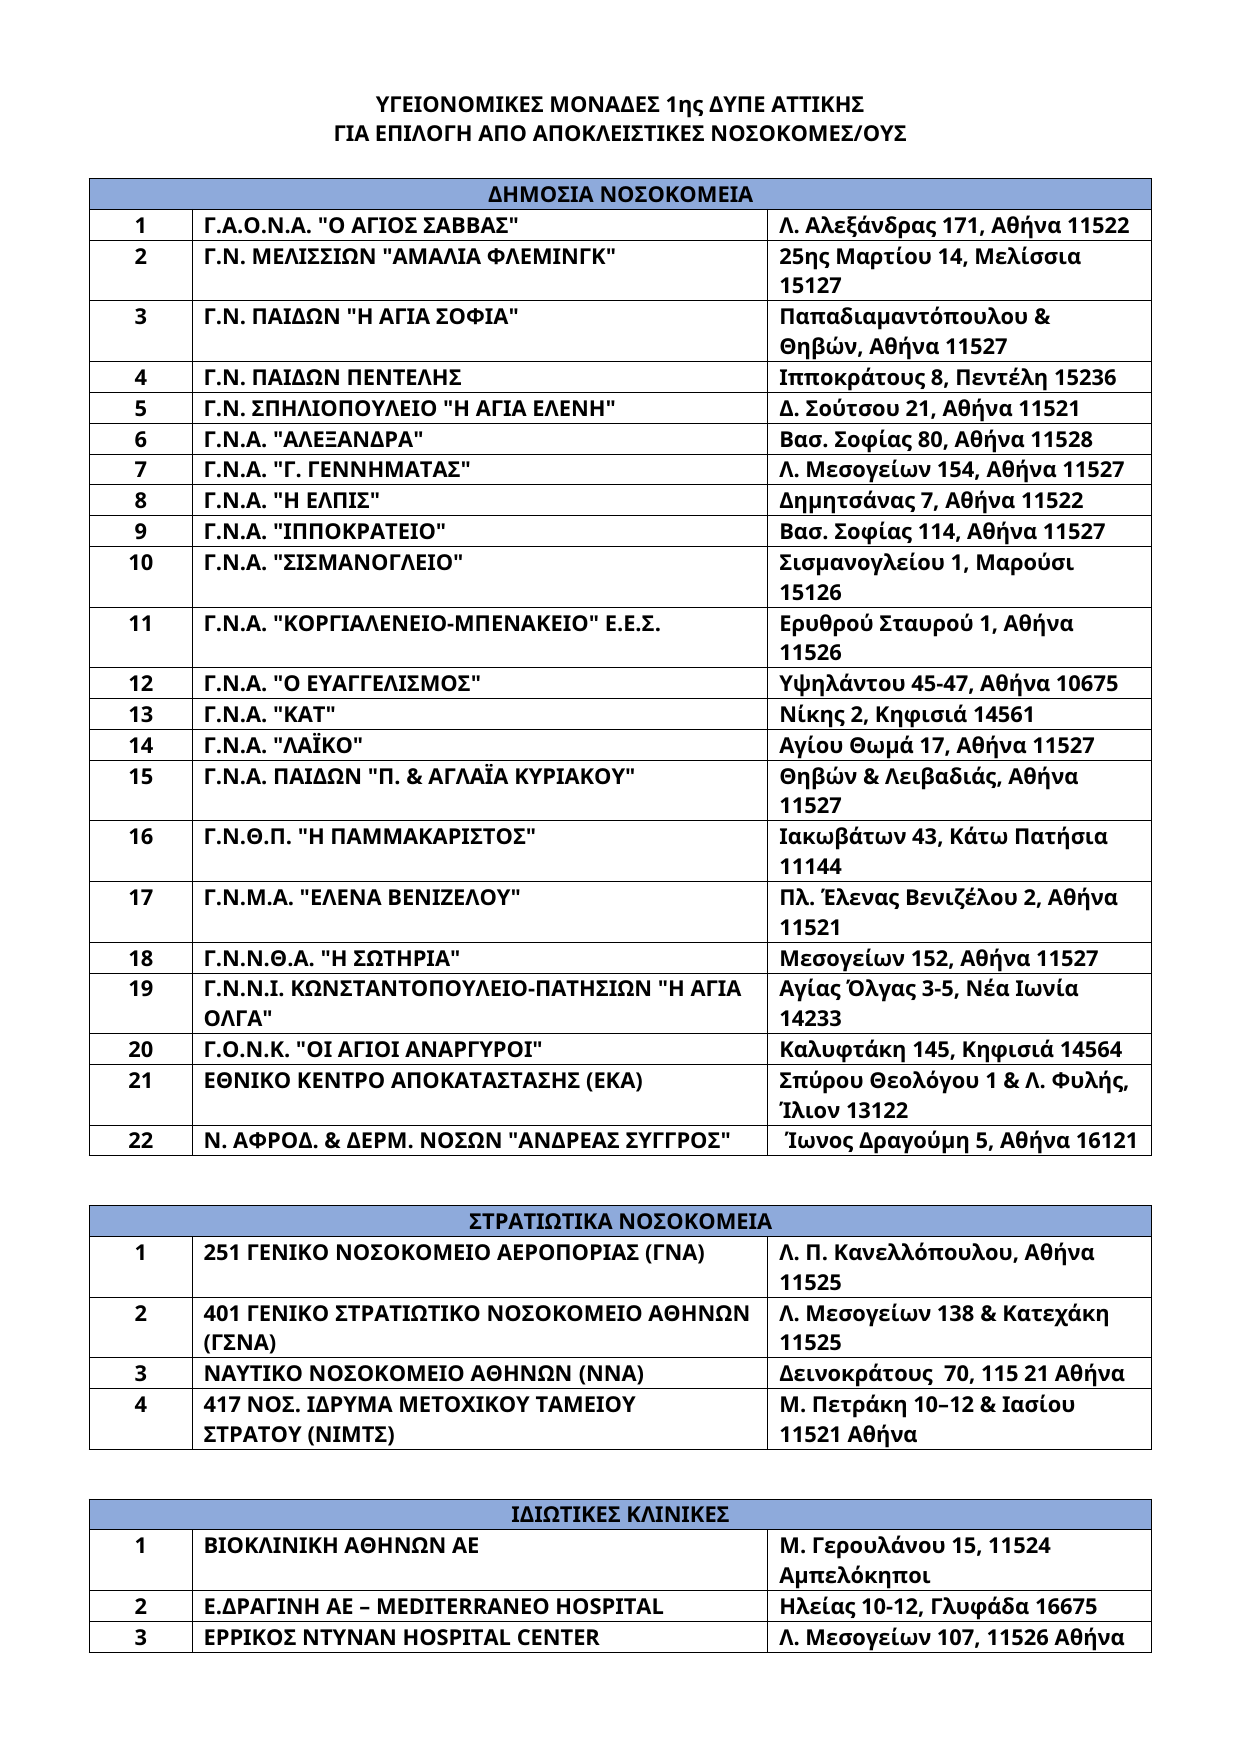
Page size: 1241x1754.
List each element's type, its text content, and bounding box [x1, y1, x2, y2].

table_cell Πλ. Έλενας Βενιζέλου 2, Αθήνα 11521 [768, 882, 1151, 942]
table_header ΔΗΜΟΣΙΑ ΝΟΣΟΚΟΜΕΙΑ [90, 179, 1151, 209]
table_cell 1 [90, 210, 192, 240]
table_cell Γ.Ν.Θ.Π. "Η ΠΑΜΜΑΚΑΡΙΣΤΟΣ" [193, 821, 767, 881]
table_cell 20 [90, 1034, 192, 1064]
table_cell Γ.Ν.Ν.Θ.Α. "Η ΣΩΤΗΡΙΑ" [193, 943, 767, 972]
table_cell Δημητσάνας 7, Αθήνα 11522 [768, 485, 1151, 515]
table_cell 1 [90, 1237, 192, 1297]
table_cell Λ. Αλεξάνδρας 171, Αθήνα 11522 [768, 210, 1151, 240]
table_cell Υψηλάντου 45-47, Αθήνα 10675 [768, 668, 1151, 698]
table_cell 2 [90, 1298, 192, 1357]
table_cell Ερυθρού Σταυρού 1, Αθήνα 11526 [768, 608, 1151, 667]
table_cell 1 [90, 1530, 192, 1590]
table_cell Γ.Ο.Ν.Κ. "ΟΙ ΑΓΙΟΙ ΑΝΑΡΓΥΡΟΙ" [193, 1034, 767, 1064]
table_cell Γ.Ν. ΣΠΗΛΙΟΠΟΥΛΕΙΟ "Η ΑΓΙΑ ΕΛΕΝΗ" [193, 393, 767, 423]
table_cell 25ης Μαρτίου 14, Μελίσσια 15127 [768, 241, 1151, 300]
table_cell 17 [90, 882, 192, 942]
table_cell Γ.Α.Ο.Ν.Α. "Ο ΑΓΙΟΣ ΣΑΒΒΑΣ" [193, 210, 767, 240]
table_cell Καλυφτάκη 145, Κηφισιά 14564 [768, 1034, 1151, 1064]
table_cell Γ.Ν.Α. "ΚΟΡΓΙΑΛΕΝΕΙΟ-ΜΠΕΝΑΚΕΙΟ" Ε.Ε.Σ. [193, 608, 767, 667]
table_cell ΕΡΡΙΚΟΣ ΝΤΥΝΑΝ HOSPITAL CENTER [193, 1622, 767, 1652]
table_cell Ν. ΑΦΡΟΔ. & ΔΕΡΜ. ΝΟΣΩΝ "ΑΝΔΡΕΑΣ ΣΥΓΓΡΟΣ" [193, 1126, 767, 1155]
table_cell Αγίας Όλγας 3-5, Νέα Ιωνία 14233 [768, 974, 1151, 1033]
table_cell 417 ΝΟΣ. ΙΔΡΥΜΑ ΜΕΤΟΧΙΚΟΥ ΤΑΜΕΙΟΥ ΣΤΡΑΤΟΥ (ΝΙΜΤΣ) [193, 1389, 767, 1449]
table_cell Γ.Ν.Ν.Ι. ΚΩΝΣΤΑΝΤΟΠΟΥΛΕΙΟ-ΠΑΤΗΣΙΩΝ "Η ΑΓΙΑ ΟΛΓΑ" [193, 974, 767, 1033]
text ΓΙΑ ΕΠΙΛΟΓΗ ΑΠΟ ΑΠΟΚΛΕΙΣΤΙΚΕΣ ΝΟΣΟΚΟΜΕΣ/ΟΥΣ [89, 118, 1152, 148]
table_cell Ηλείας 10-12, Γλυφάδα 16675 [768, 1591, 1151, 1621]
table_cell 22 [90, 1126, 192, 1155]
text ΥΓΕΙΟΝΟΜΙΚΕΣ ΜΟΝΑΔΕΣ 1ης ΔΥΠΕ ΑΤΤΙΚΗΣ [89, 89, 1152, 118]
table_header ΣΤΡΑΤΙΩΤΙΚΑ ΝΟΣΟΚΟΜΕΙΑ [90, 1206, 1151, 1236]
table_cell 3 [90, 1358, 192, 1388]
table_cell Βασ. Σοφίας 80, Αθήνα 11528 [768, 424, 1151, 453]
table_cell 13 [90, 699, 192, 729]
table_cell Λ. Μεσογείων 138 & Κατεχάκη 11525 [768, 1298, 1151, 1357]
table_cell Γ.Ν. ΠΑΙΔΩΝ "Η ΑΓΙΑ ΣΟΦΙΑ" [193, 301, 767, 361]
table_cell 2 [90, 241, 192, 300]
table_cell ΒΙΟΚΛΙΝΙΚΗ ΑΘΗΝΩΝ ΑΕ [193, 1530, 767, 1590]
table_cell 3 [90, 301, 192, 361]
table_cell Βασ. Σοφίας 114, Αθήνα 11527 [768, 516, 1151, 546]
table_cell 9 [90, 516, 192, 546]
table_cell ΝΑΥΤΙΚΟ ΝΟΣΟΚΟΜΕΙΟ ΑΘΗΝΩΝ (ΝΝΑ) [193, 1358, 767, 1388]
table_cell Γ.Ν.Α. "ΙΠΠΟΚΡΑΤΕΙΟ" [193, 516, 767, 546]
table_cell Νίκης 2, Κηφισιά 14561 [768, 699, 1151, 729]
table_cell Γ.Ν.Α. "ΚΑΤ" [193, 699, 767, 729]
table_cell Γ.Ν.Α. "Η ΕΛΠΙΣ" [193, 485, 767, 515]
table_cell 2 [90, 1591, 192, 1621]
table_cell Γ.Ν.Α. "Γ. ΓΕΝΝΗΜΑΤΑΣ" [193, 455, 767, 484]
table_cell 14 [90, 730, 192, 760]
table_cell 4 [90, 362, 192, 392]
table_cell Ιπποκράτους 8, Πεντέλη 15236 [768, 362, 1151, 392]
table_cell Γ.Ν.Α. ΠΑΙΔΩΝ "Π. & ΑΓΛΑΪΑ ΚΥΡΙΑΚΟΥ" [193, 761, 767, 820]
table_cell Γ.Ν. ΠΑΙΔΩΝ ΠΕΝΤΕΛΗΣ [193, 362, 767, 392]
table_cell 18 [90, 943, 192, 972]
table_cell Μ. Γερουλάνου 15, 11524 Αμπελόκηποι [768, 1530, 1151, 1590]
table_cell Γ.Ν.Α. "ΑΛΕΞΑΝΔΡΑ" [193, 424, 767, 453]
table_cell 4 [90, 1389, 192, 1449]
table_cell 251 ΓΕΝΙΚΟ ΝΟΣΟΚΟΜΕΙΟ ΑΕΡΟΠΟΡΙΑΣ (ΓΝΑ) [193, 1237, 767, 1297]
table_cell 21 [90, 1065, 192, 1124]
table_cell 16 [90, 821, 192, 881]
table_cell Γ.Ν.Α. "Ο ΕΥΑΓΓΕΛΙΣΜΟΣ" [193, 668, 767, 698]
table_cell 15 [90, 761, 192, 820]
table_cell Δ. Σούτσου 21, Αθήνα 11521 [768, 393, 1151, 423]
table_cell Λ. Π. Κανελλόπουλου, Αθήνα 11525 [768, 1237, 1151, 1297]
table_cell 5 [90, 393, 192, 423]
table_cell Σισμανογλείου 1, Μαρούσι 15126 [768, 547, 1151, 607]
table_cell Γ.Ν.Α. "ΛΑΪΚΟ" [193, 730, 767, 760]
table_cell Μ. Πετράκη 10–12 & Ιασίου 11521 Αθήνα [768, 1389, 1151, 1449]
table_cell 10 [90, 547, 192, 607]
table_cell Ε.ΔΡΑΓΙΝΗ ΑΕ – MEDITERRANEO HOSPITAL [193, 1591, 767, 1621]
table_cell 8 [90, 485, 192, 515]
table_cell 7 [90, 455, 192, 484]
table_cell 11 [90, 608, 192, 667]
table_cell 401 ΓΕΝΙΚΟ ΣΤΡΑΤΙΩΤΙΚΟ ΝΟΣΟΚΟΜΕΙΟ ΑΘΗΝΩΝ (ΓΣΝΑ) [193, 1298, 767, 1357]
table_cell Δεινοκράτους 70, 115 21 Αθήνα [768, 1358, 1151, 1388]
table_cell Αγίου Θωμά 17, Αθήνα 11527 [768, 730, 1151, 760]
table_cell 6 [90, 424, 192, 453]
table_cell ΕΘΝΙΚΟ ΚΕΝΤΡΟ ΑΠΟΚΑΤΑΣΤΑΣΗΣ (ΕΚΑ) [193, 1065, 767, 1124]
table_cell Γ.Ν. ΜΕΛΙΣΣΙΩΝ "ΑΜΑΛΙΑ ΦΛΕΜΙΝΓΚ" [193, 241, 767, 300]
table_cell 19 [90, 974, 192, 1033]
table_header ΙΔΙΩΤΙΚΕΣ ΚΛΙΝΙΚΕΣ [90, 1500, 1151, 1529]
table_cell Παπαδιαμαντόπουλου & Θηβών, Αθήνα 11527 [768, 301, 1151, 361]
table_cell Θηβών & Λειβαδιάς, Αθήνα 11527 [768, 761, 1151, 820]
table_cell Λ. Μεσογείων 107, 11526 Αθήνα [768, 1622, 1151, 1652]
table_cell Γ.Ν.Μ.Α. "ΕΛΕΝΑ ΒΕΝΙΖΕΛΟΥ" [193, 882, 767, 942]
table_cell Ίωνος Δραγούμη 5, Αθήνα 16121 [768, 1126, 1151, 1155]
table_cell 3 [90, 1622, 192, 1652]
table_cell Μεσογείων 152, Αθήνα 11527 [768, 943, 1151, 972]
table_cell Λ. Μεσογείων 154, Αθήνα 11527 [768, 455, 1151, 484]
table_cell 12 [90, 668, 192, 698]
table_cell Ιακωβάτων 43, Κάτω Πατήσια 11144 [768, 821, 1151, 881]
table_cell Σπύρου Θεολόγου 1 & Λ. Φυλής, Ίλιον 13122 [768, 1065, 1151, 1124]
table_cell Γ.Ν.Α. "ΣΙΣΜΑΝΟΓΛΕΙΟ" [193, 547, 767, 607]
